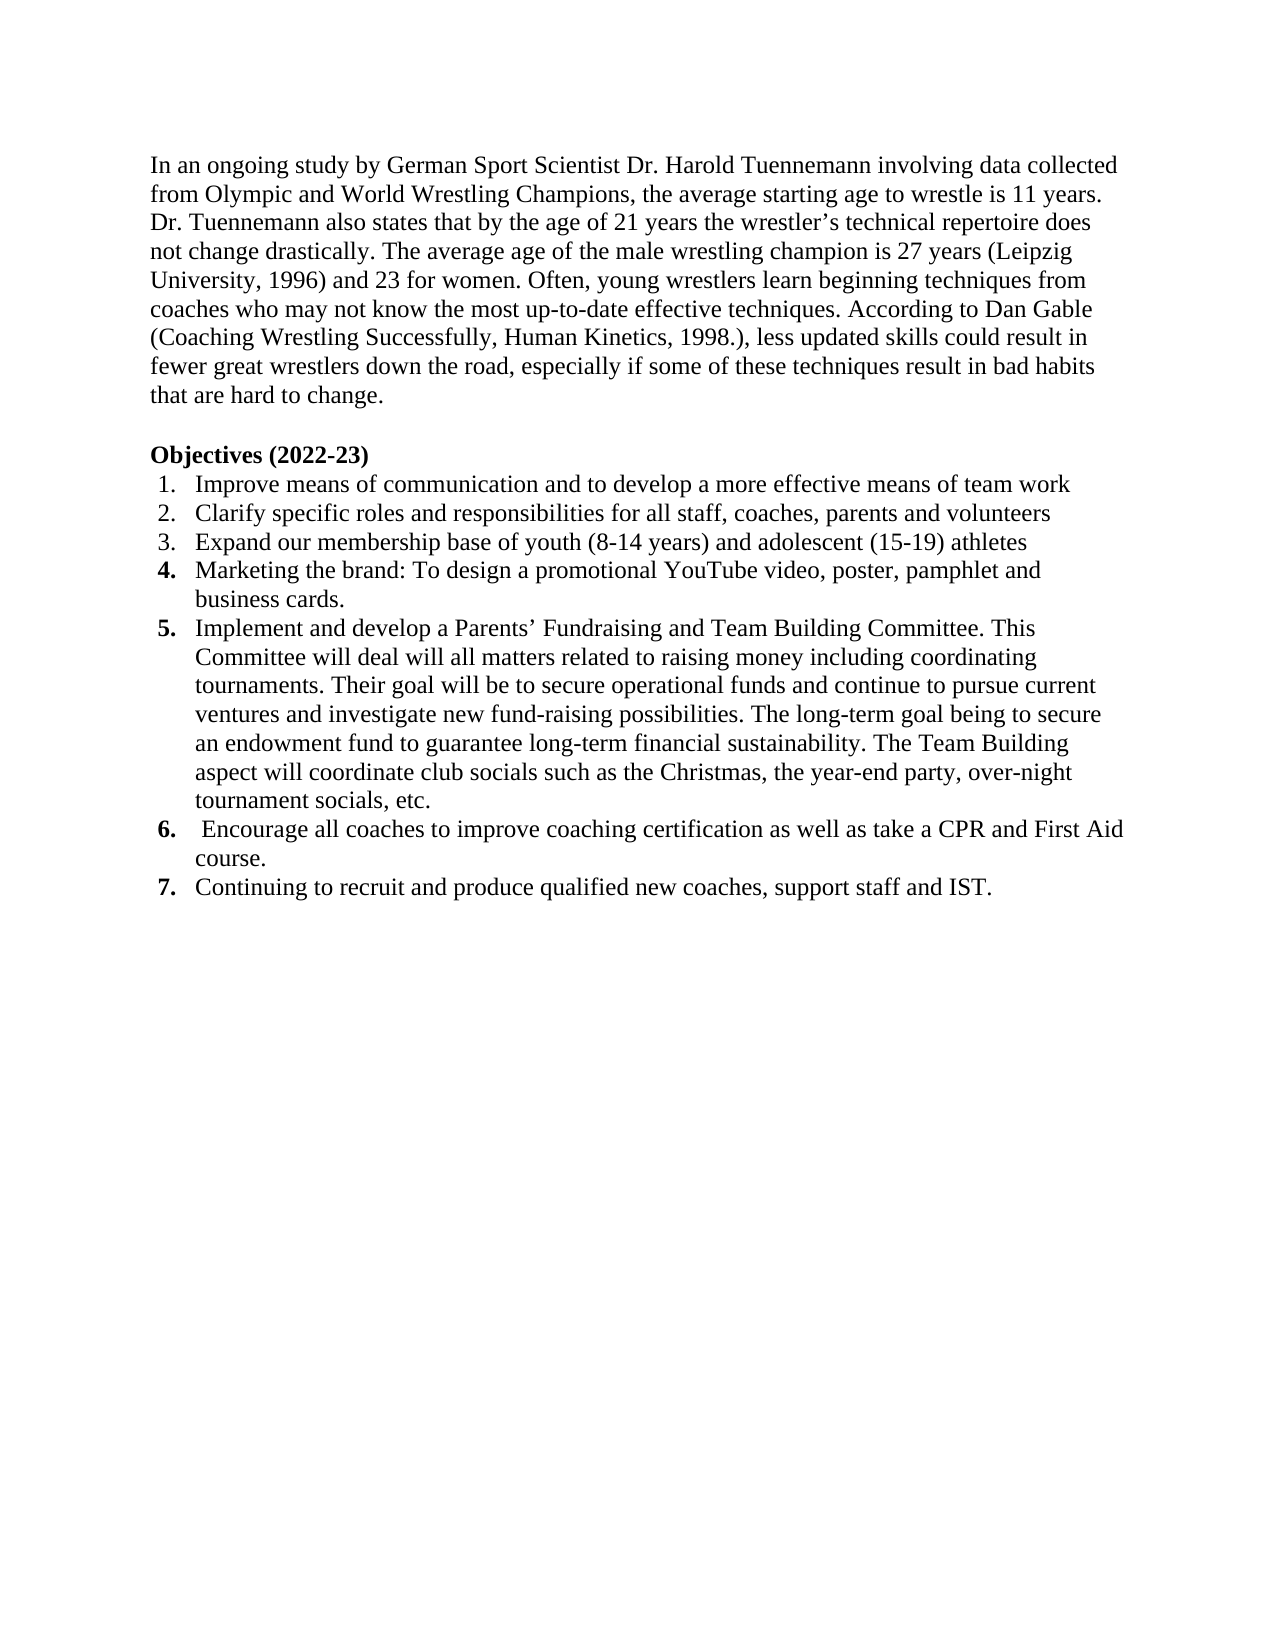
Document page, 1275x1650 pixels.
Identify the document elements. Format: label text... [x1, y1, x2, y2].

list Marketing the brand: To design a promotional YouTube video, poster, pamphlet and business cards. [157, 555, 1125, 613]
text Objectives (2022-23) [150, 440, 1125, 469]
list Continuing to recruit and produce qualified new coaches, support staff and IST. [157, 872, 1125, 900]
list Encourage all coaches to improve coaching certification as well as take a CPR and First Aid course. [157, 814, 1125, 872]
list Improve means of communication and to develop a more effective means of team work [157, 469, 1125, 498]
list Expand our membership base of youth (8-14 years) and adolescent (15-19) athletes [157, 527, 1125, 555]
text In an ongoing study by German Sport Scientist Dr. Harold Tuennemann involving data collected from Olympic and World Wrestling Champions, the average starting age to wrestle is 11 years. Dr. Tuennemann also states that by the age of 21 years the wrestler’s technical repertoire does not change drastically. The average age of the male wrestling champion is 27 years (Leipzig University, 1996) and 23 for women. Often, young wrestlers learn beginning techniques from coaches who may not know the most up-to-date effective techniques. According to Dan Gable (Coaching Wrestling Successfully, Human Kinetics, 1998.), less updated skills could result in fewer great wrestlers down the road, especially if some of these techniques result in bad habits that are hard to change. [150, 150, 1125, 409]
list Implement and develop a Parents’ Fundraising and Team Building Committee. This Committee will deal will all matters related to raising money including coordinating tournaments. Their goal will be to secure operational funds and continue to pursue current ventures and investigate new fund-raising possibilities. The long-term goal being to secure an endowment fund to guarantee long-term financial sustainability. The Team Building aspect will coordinate club socials such as the Christmas, the year-end party, over-night tournament socials, etc. [157, 613, 1125, 814]
list Clarify specific roles and responsibilities for all staff, coaches, parents and volunteers [157, 498, 1125, 527]
